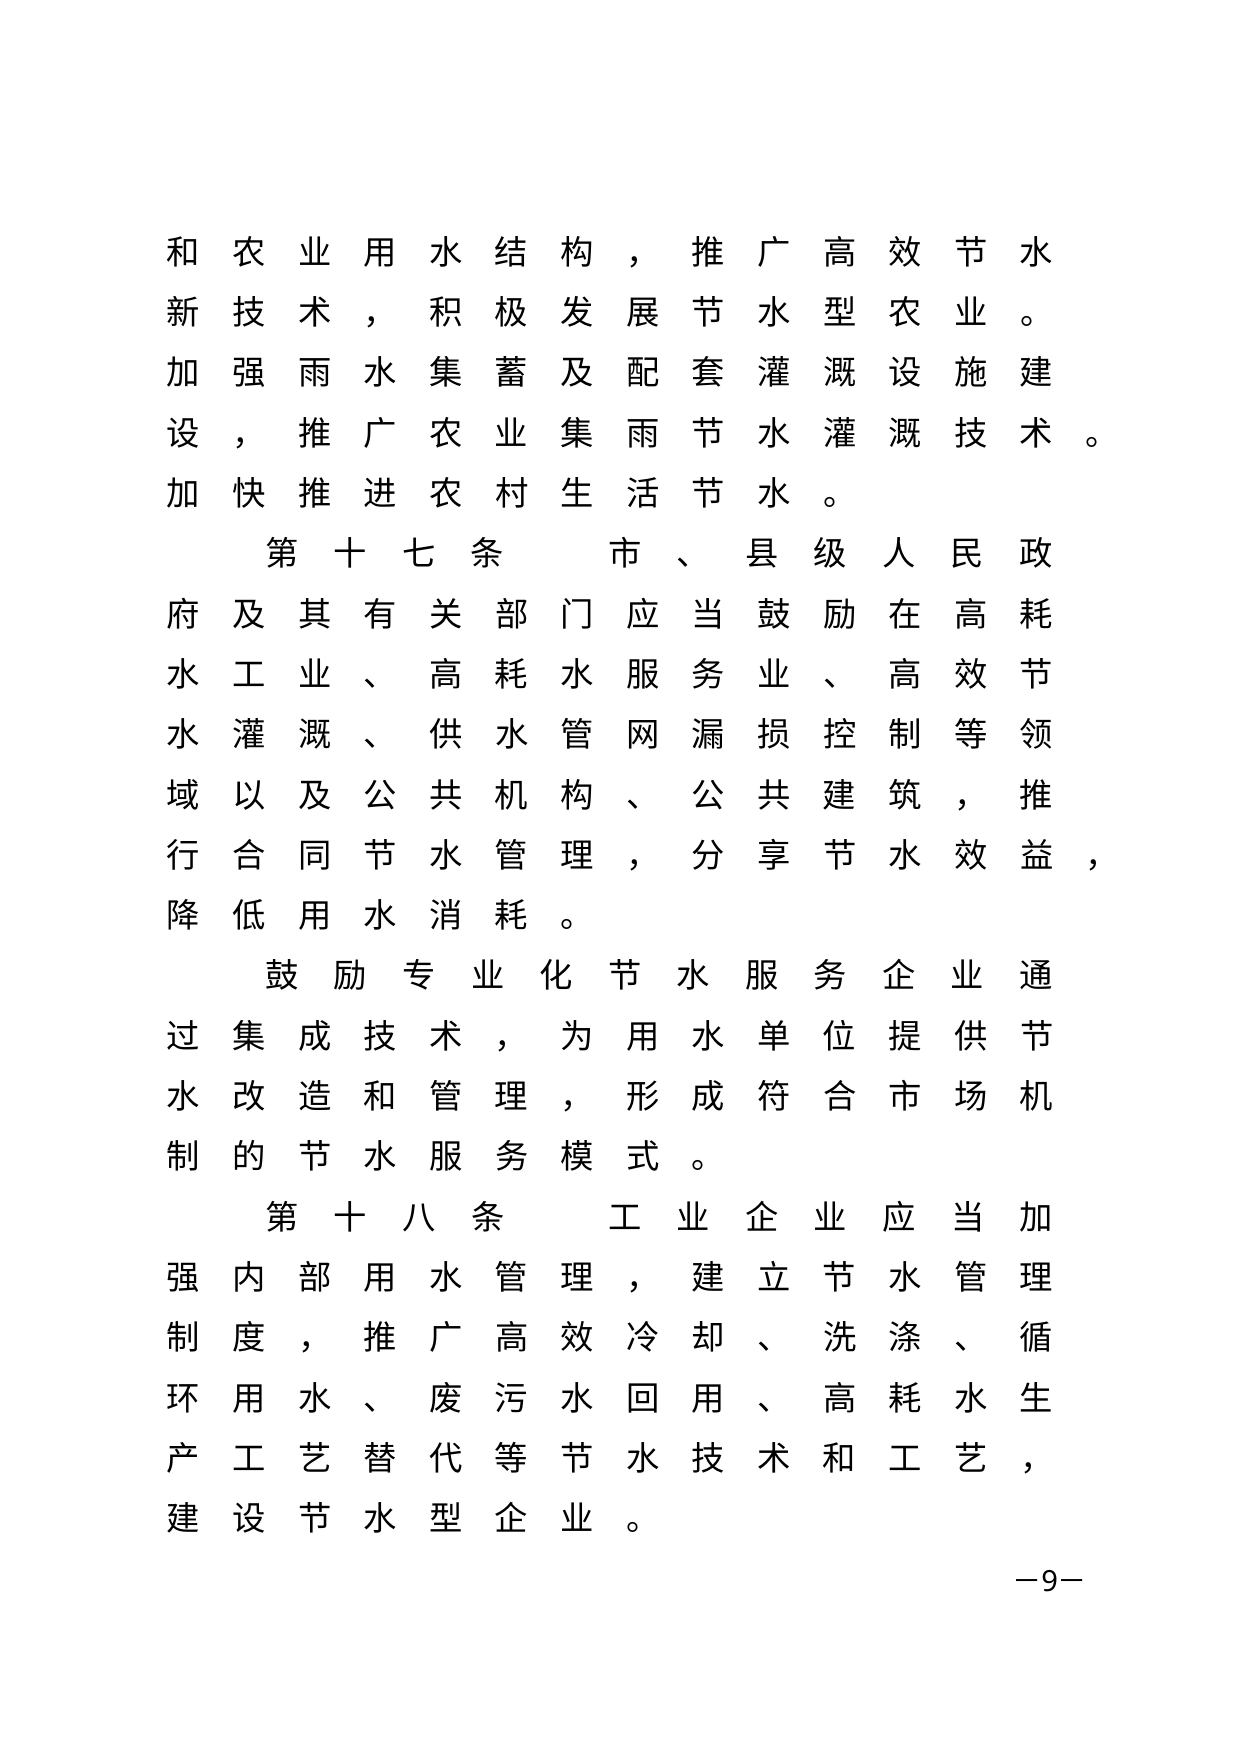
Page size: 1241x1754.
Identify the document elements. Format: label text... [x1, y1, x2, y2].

text 第十七条 市、县级人民政府及其有关部门应当鼓励在高耗水工业、高耗水服务业、高效节水灌溉、供水管网漏损控制等领域以及公共机构、公共建筑，推行合同节水管理，分享节水效益，降低用水消耗。 [167, 521, 1085, 943]
text 鼓励专业化节水服务企业通过集成技术，为用水单位提供节水改造和管理，形成符合市场机制的节水服务模式。 [167, 943, 1085, 1184]
text 第十八条 工业企业应当加强内部用水管理，建立节水管理制度，推广高效冷却、洗涤、循环用水、废污水回用、高耗水生产工艺替代等节水技术和工艺，建设节水型企业。 [167, 1184, 1085, 1546]
text 第十六条 市、县级人民政府及相关部门应当加强农业节水管理，根据经济社会发展水平和水资源条件，引导农业生产经营主体合理调整农业种植养殖结构和农业用水结构，推广高效节水新技术，积极发展节水型农业。加强雨水集蓄及配套灌溉设施建设，推广农业集雨节水灌溉技术。加快推进农村生活节水。 [167, 219, 1085, 521]
